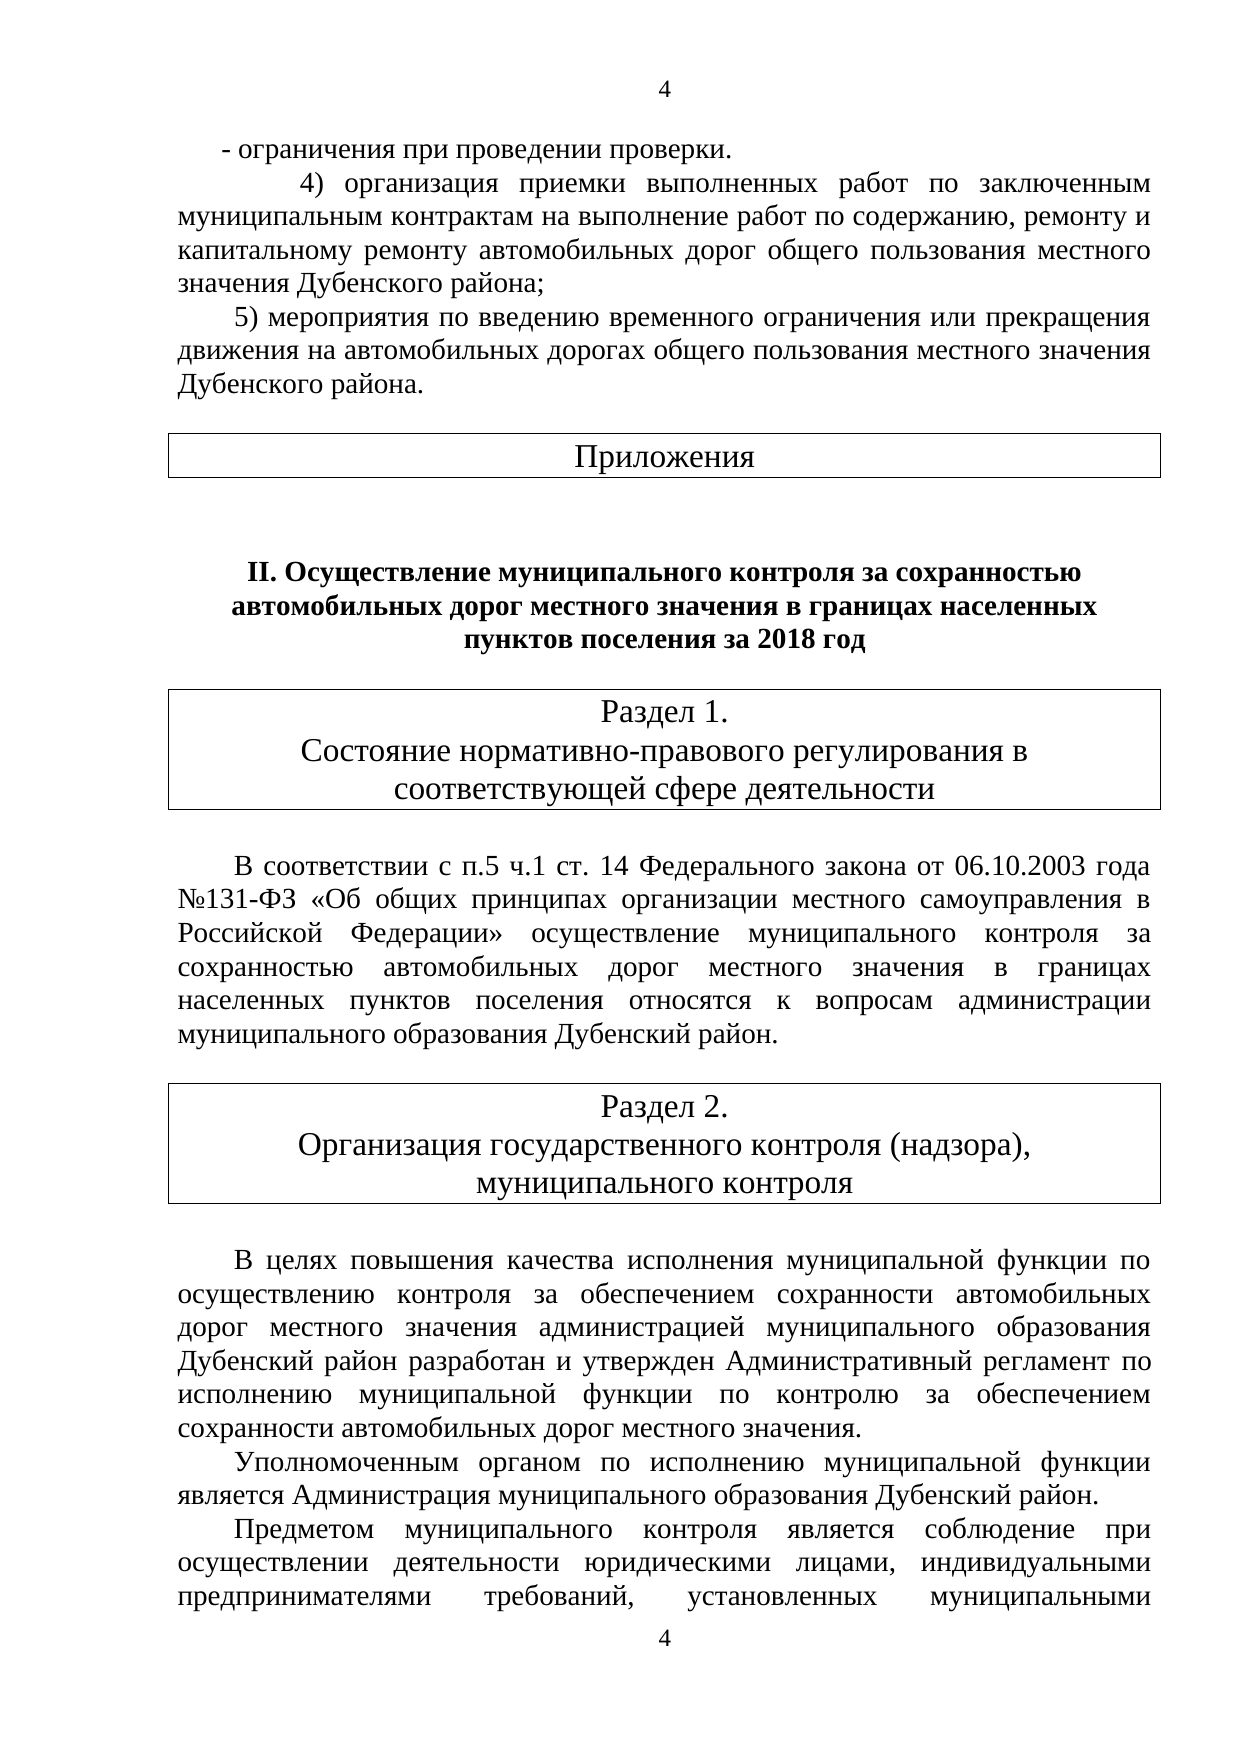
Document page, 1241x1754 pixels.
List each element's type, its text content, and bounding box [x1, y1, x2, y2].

text Уполномоченным органом по исполнению муниципальной функции является Администрация муниципального образования Дубенский район. [177, 1444, 1152, 1511]
text 5) мероприятия по введению временного ограничения или прекращения движения на автомобильных дорогах общего пользования местного значения Дубенского района. [177, 299, 1152, 399]
text муниципального контроля [169, 1159, 1160, 1203]
text 4) организация приемки выполненных работ по заключенным муниципальным контрактам на выполнение работ по содержанию, ремонту и капитальному ремонту автомобильных дорог общего пользования местного значения Дубенского района; [177, 165, 1152, 299]
text Раздел 2. [169, 1084, 1160, 1124]
text - ограничения при проведении проверки. [177, 131, 1152, 165]
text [177, 1511, 1152, 1611]
text Приложения [169, 434, 1160, 477]
text В целях повышения качества исполнения муниципальной функции по осуществлению контроля за обеспечением сохранности автомобильных дорог местного значения администрацией муниципального образования Дубенский район разработан и утвержден Административный регламент по исполнению муниципальной функции по контролю за обеспечением сохранности автомобильных дорог местного значения. [177, 1242, 1152, 1444]
text Состояние нормативно-правового регулирования в [177, 730, 1152, 765]
text Раздел 1. [169, 690, 1160, 730]
text Организация государственного контроля (надзора), [177, 1124, 1152, 1159]
text II. Осуществление муниципального контроля за сохранностью автомобильных дорог местного значения в границах населенных пунктов поселения за 2018 год [177, 554, 1152, 655]
text В соответствии с п.5 ч.1 ст. 14 Федерального закона от 06.10.2003 года №131-ФЗ «Об общих принципах организации местного самоуправления в Российской Федерации» осуществление муниципального контроля за сохранностью автомобильных дорог местного значения в границах населенных пунктов поселения относятся к вопросам администрации муниципального образования Дубенский район. [177, 848, 1152, 1049]
text соответствующей сфере деятельности [169, 765, 1160, 809]
